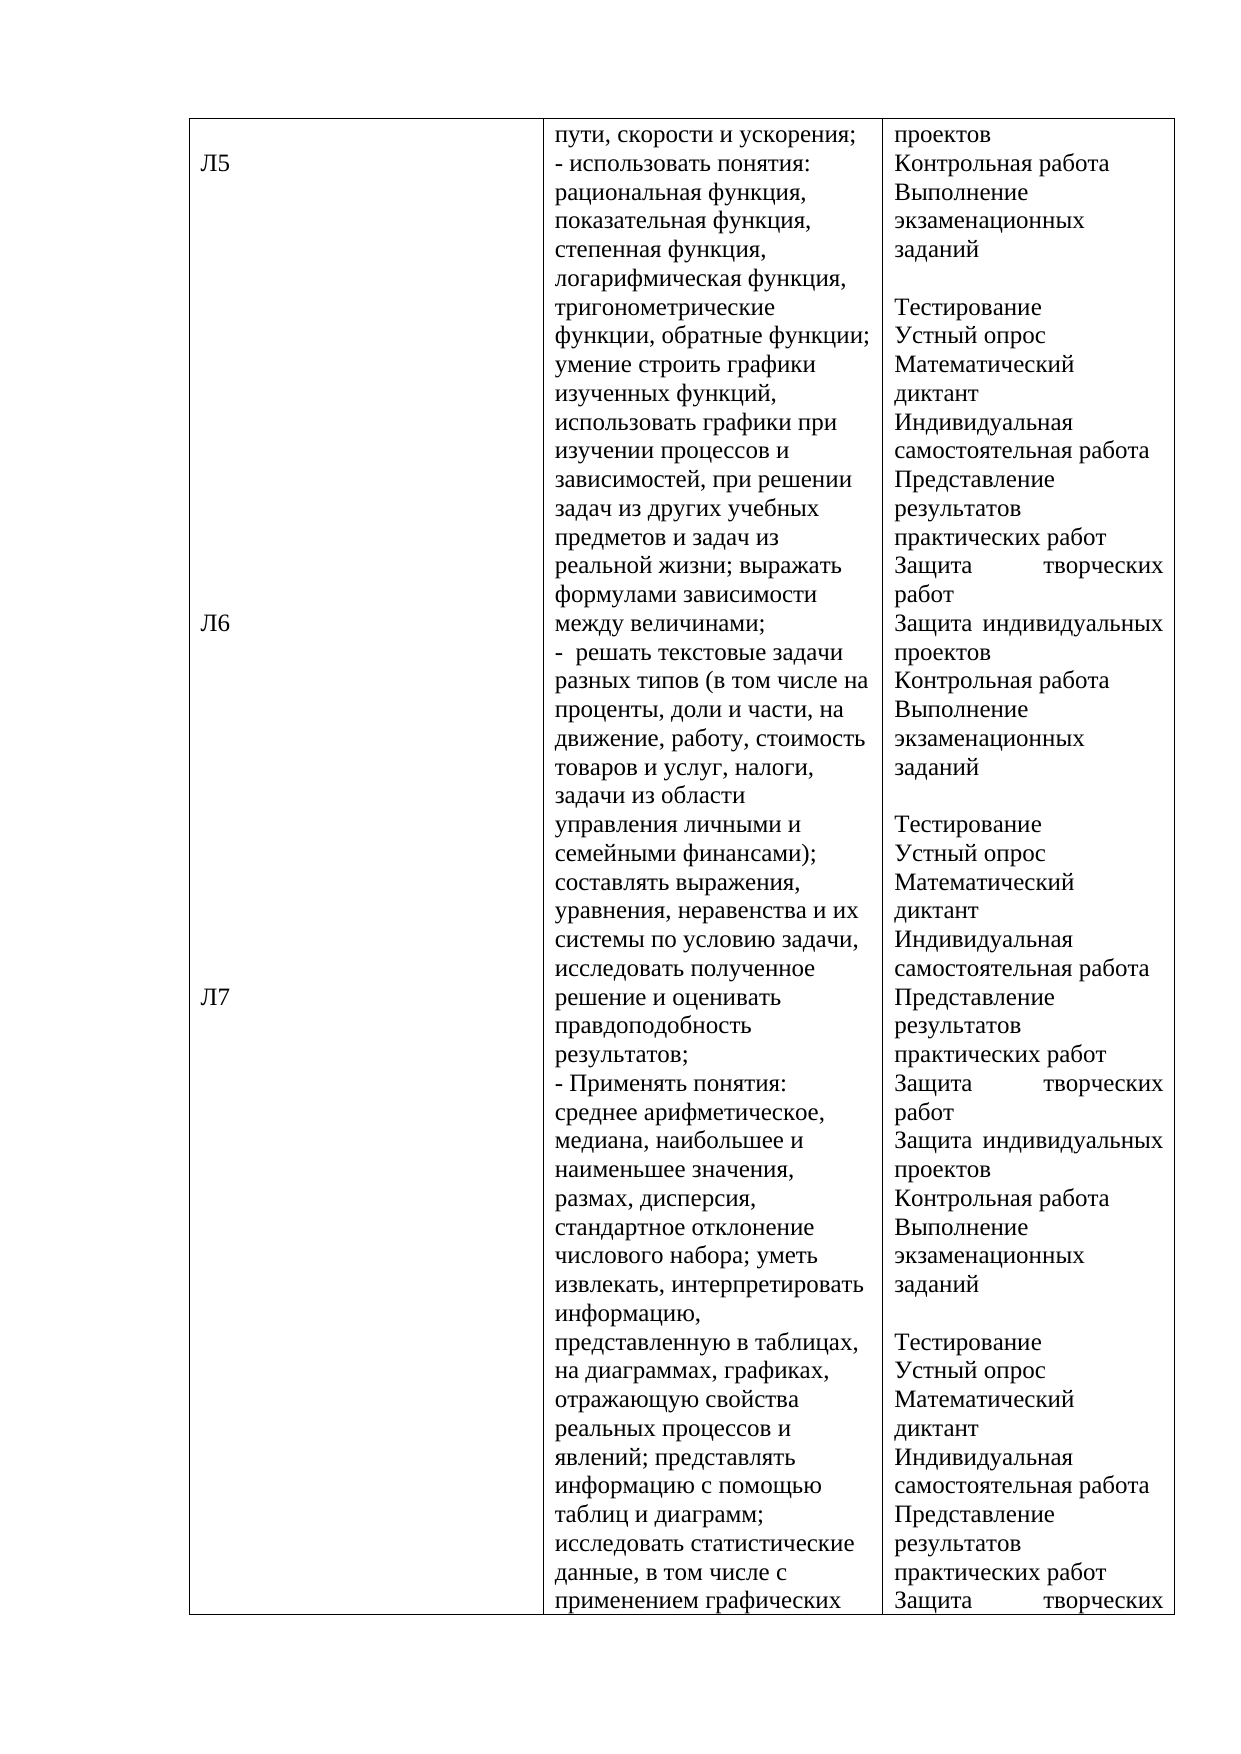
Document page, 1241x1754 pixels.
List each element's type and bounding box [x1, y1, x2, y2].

table_cell [883, 119, 1174, 1614]
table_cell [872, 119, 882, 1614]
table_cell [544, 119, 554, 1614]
table_cell [190, 119, 543, 1614]
